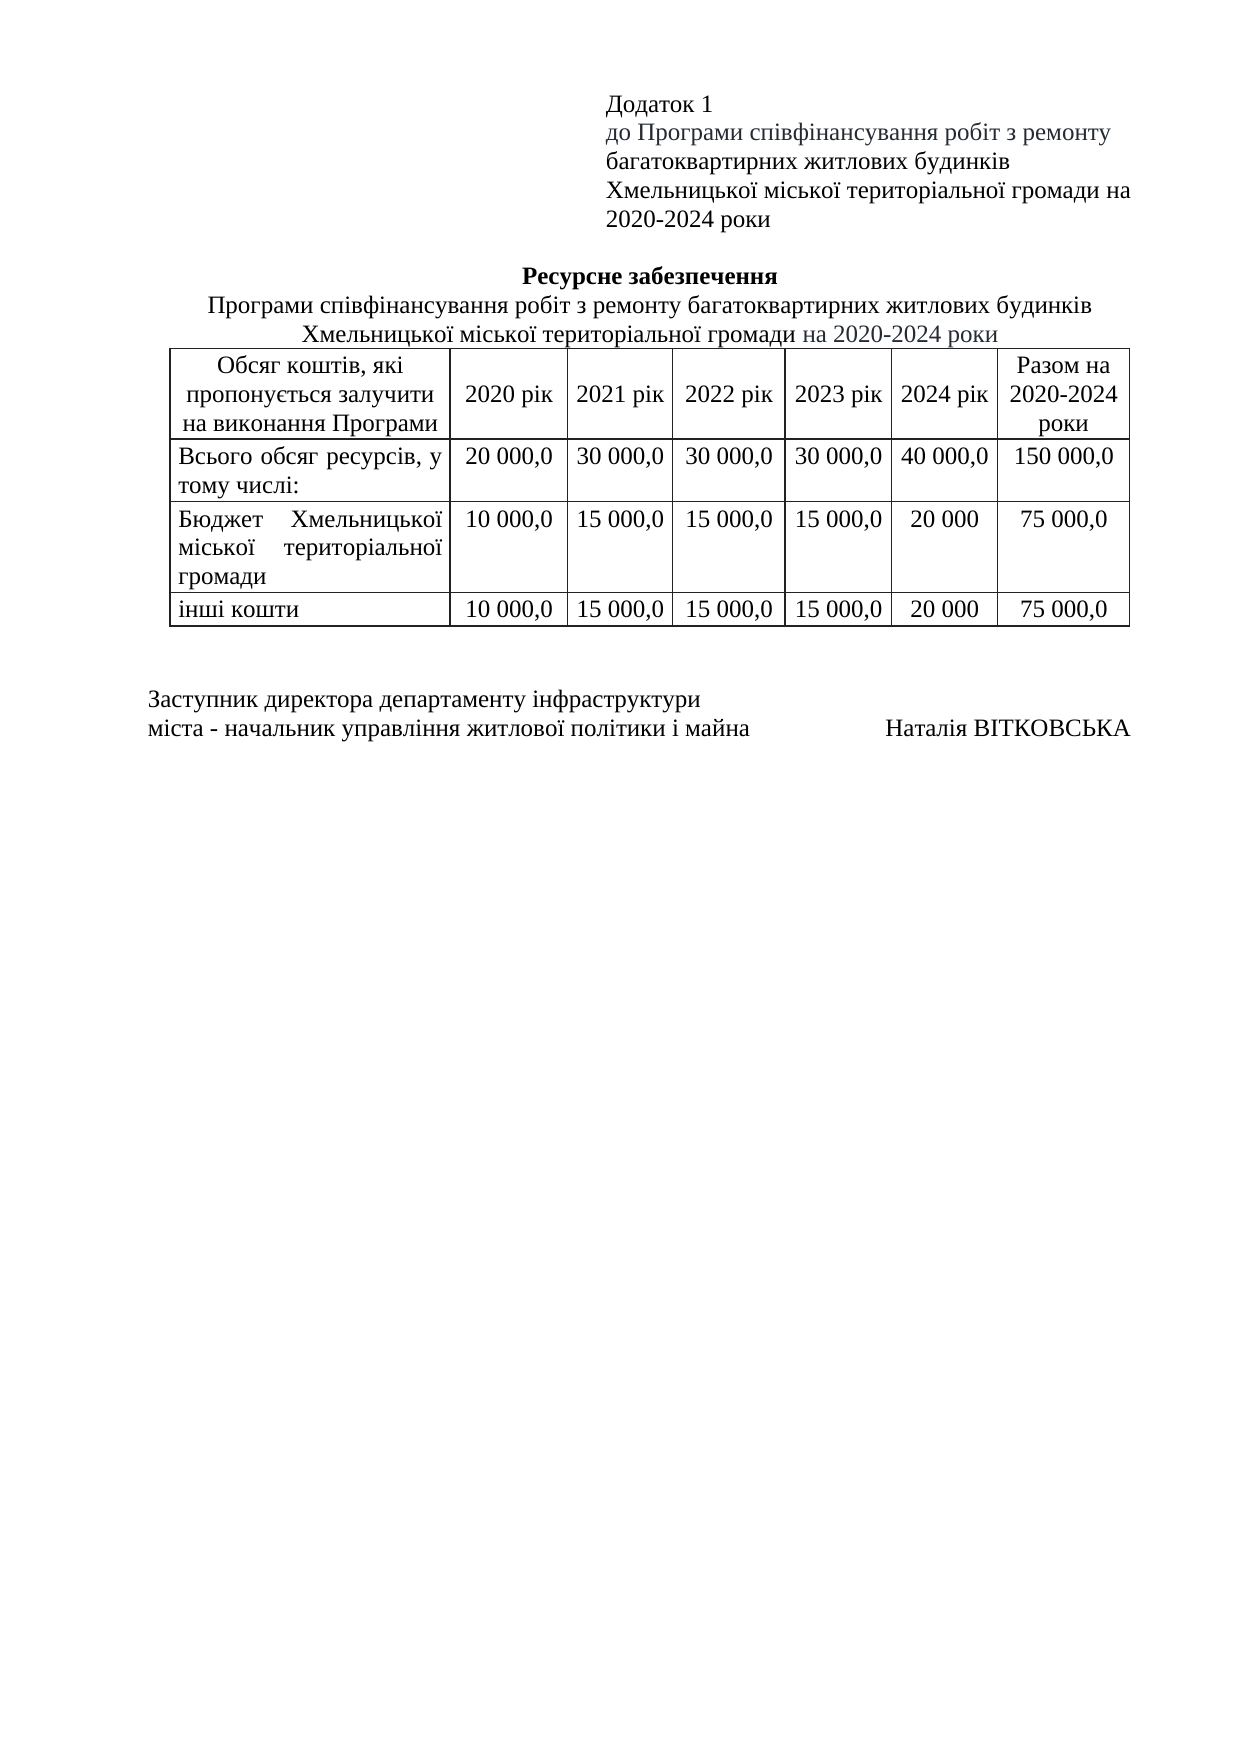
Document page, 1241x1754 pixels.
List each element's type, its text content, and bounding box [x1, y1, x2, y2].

table_cell 30 000,0 [568, 440, 672, 501]
table_cell 15 000,0 [786, 502, 891, 591]
table_cell 10 000,0 [451, 502, 567, 591]
text Ресурсне забезпечення [148, 261, 1152, 290]
table_cell 10 000,0 [451, 593, 567, 625]
table_header 2021 рік [568, 349, 672, 438]
table_cell інші кошти [171, 593, 449, 625]
table_header 2020 рік [451, 349, 567, 438]
table_cell 150 000,0 [998, 440, 1129, 501]
table_header 2024 рік [892, 349, 997, 438]
text Заступник директора департаменту інфраструктури [148, 684, 1152, 713]
text міста - начальник управління житлової політики і майна Наталія ВІТКОВСЬКА [148, 713, 1152, 741]
table_cell 40 000,0 [892, 440, 997, 501]
text Програми співфінансування робіт з ремонту багатоквартирних житлових будинків Хмельницької міської територіальної громади на 2020-2024 роки [148, 290, 1152, 347]
table_header Обсяг коштів, які пропонується залучити на виконання Програми [171, 349, 449, 438]
table_cell Бюджет Хмельницької міської територіальної громади [171, 502, 449, 591]
text багатоквартирних житлових будинків Хмельницької міської територіальної громади на 2020-2024 роки [606, 146, 1152, 232]
table_cell 75 000,0 [998, 502, 1129, 591]
table_cell 30 000,0 [786, 440, 891, 501]
table_cell 75 000,0 [998, 593, 1129, 625]
table_header 2022 рік [673, 349, 784, 438]
table_cell 15 000,0 [568, 593, 672, 625]
table_cell Всього обсяг ресурсів, у тому числі: [171, 440, 449, 501]
table_cell 30 000,0 [673, 440, 784, 501]
table_cell 15 000,0 [568, 502, 672, 591]
text Додаток 1 [606, 89, 1152, 117]
table_cell 15 000,0 [673, 502, 784, 591]
table_cell 20 000 [892, 593, 997, 625]
table_cell 20 000 [892, 502, 997, 591]
table_header Разом на 2020-2024 роки [998, 349, 1129, 438]
table_cell 20 000,0 [451, 440, 567, 501]
table_cell 15 000,0 [786, 593, 891, 625]
table_header 2023 рік [786, 349, 891, 438]
table_cell 15 000,0 [673, 593, 784, 625]
text до Програми співфінансування робіт з ремонту [606, 117, 1152, 146]
